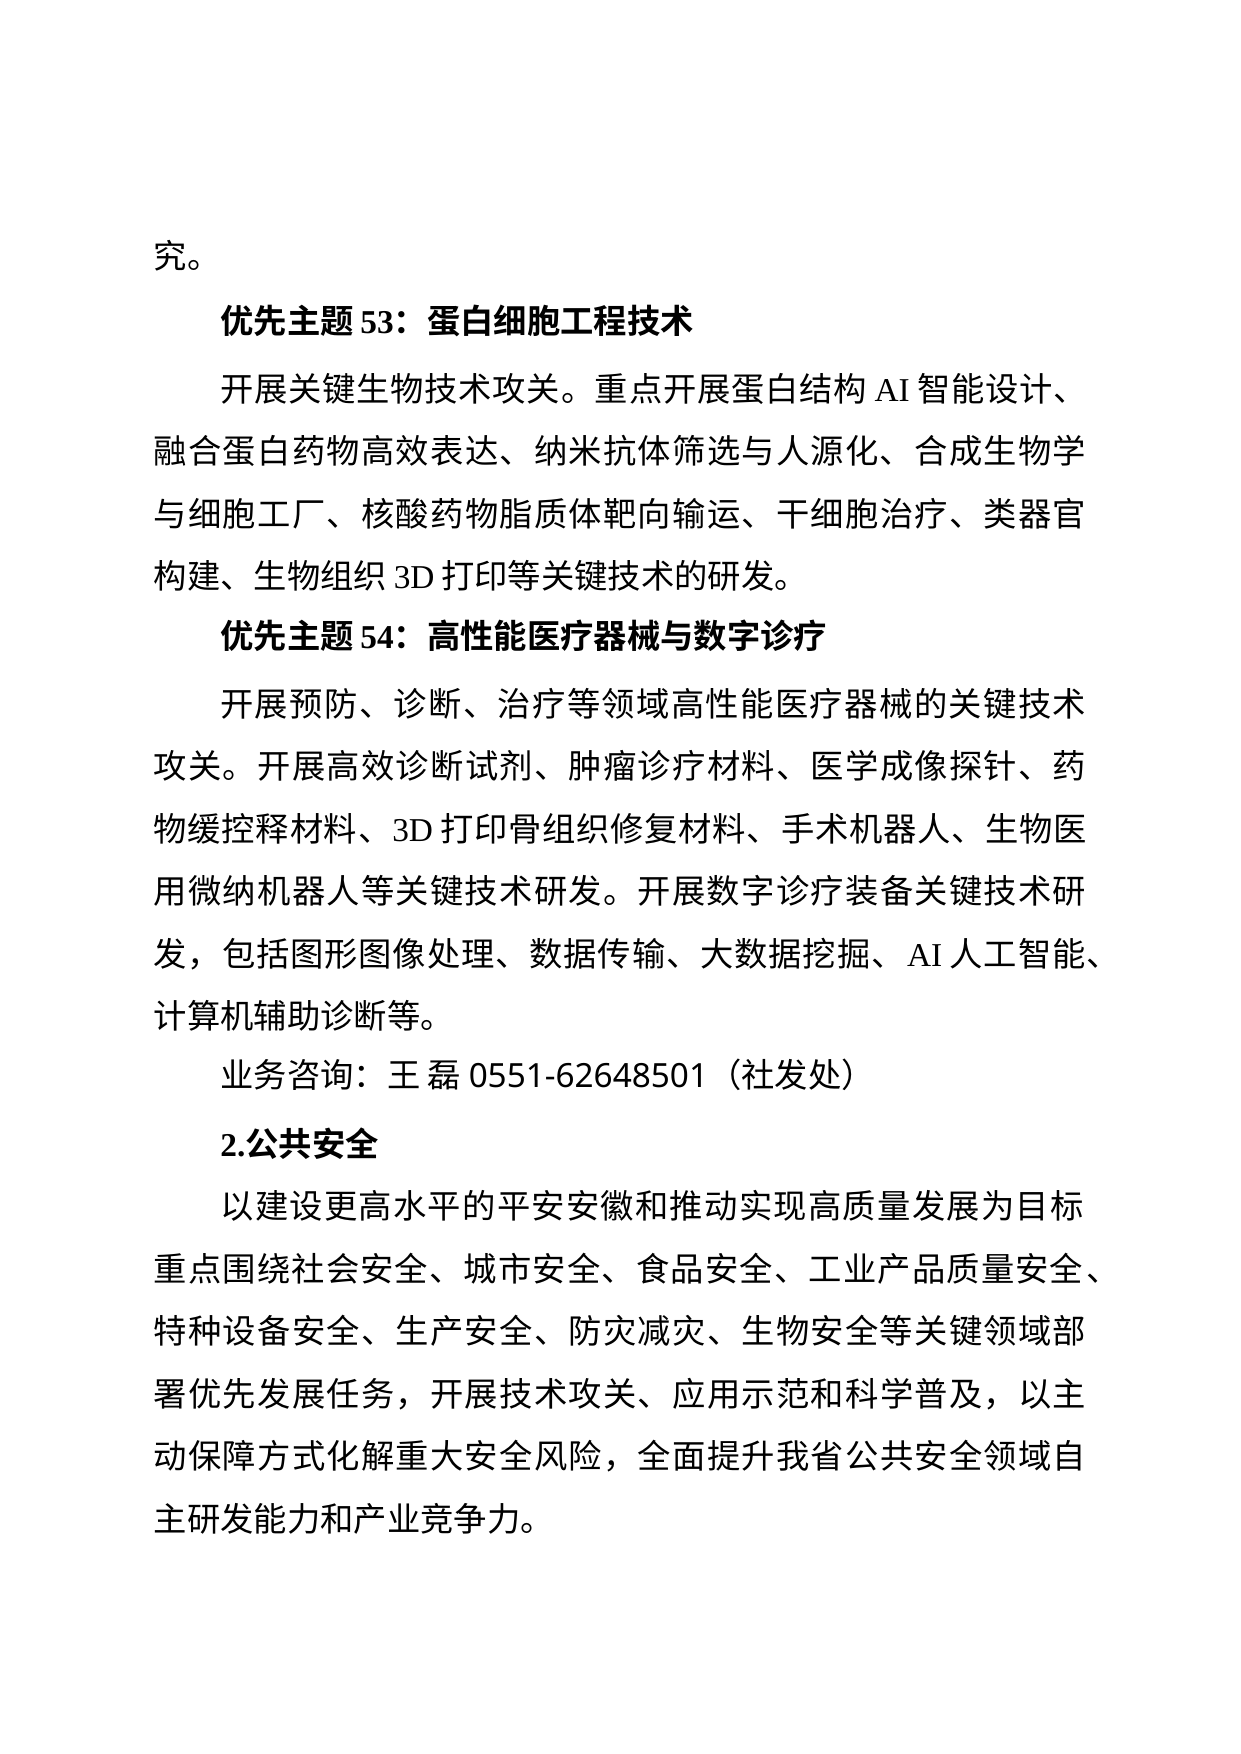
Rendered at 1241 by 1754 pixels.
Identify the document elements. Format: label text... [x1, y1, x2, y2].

text 优先主题54：高性能医疗器械与数字诊疗 [153, 601, 1087, 666]
text 2.公共安全 [153, 1106, 1087, 1168]
text 业务咨询：王 磊 0551-62648501（社发处） [153, 1041, 1087, 1106]
text 开展预防、诊断、治疗等领域高性能医疗器械的关键技术攻关。开展高效诊断试剂、肿瘤诊疗材料、医学成像探针、药物缓控释材料、3D打印骨组织修复材料、手术机器人、生物医用微纳机器人等关键技术研发。开展数字诊疗装备关键技术研发，包括图形图像处理、数据传输、大数据挖掘、AI人工智能、计算机辅助诊断等。 [153, 666, 1087, 1041]
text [153, 221, 1087, 286]
text 以建设更高水平的平安安徽和推动实现高质量发展为目标，重点围绕社会安全、城市安全、食品安全、工业产品质量安全、特种设备安全、生产安全、防灾减灾、生物安全等关键领域部署优先发展任务，开展技术攻关、应用示范和科学普及，以主动保障方式化解重大安全风险，全面提升我省公共安全领域自主研发能力和产业竞争力。 [153, 1168, 1087, 1543]
text 开展关键生物技术攻关。重点开展蛋白结构AI智能设计、融合蛋白药物高效表达、纳米抗体筛选与人源化、合成生物学与细胞工厂、核酸药物脂质体靶向输运、干细胞治疗、类器官构建、生物组织3D打印等关键技术的研发。 [153, 351, 1087, 601]
text 优先主题53：蛋白细胞工程技术 [153, 286, 1087, 351]
